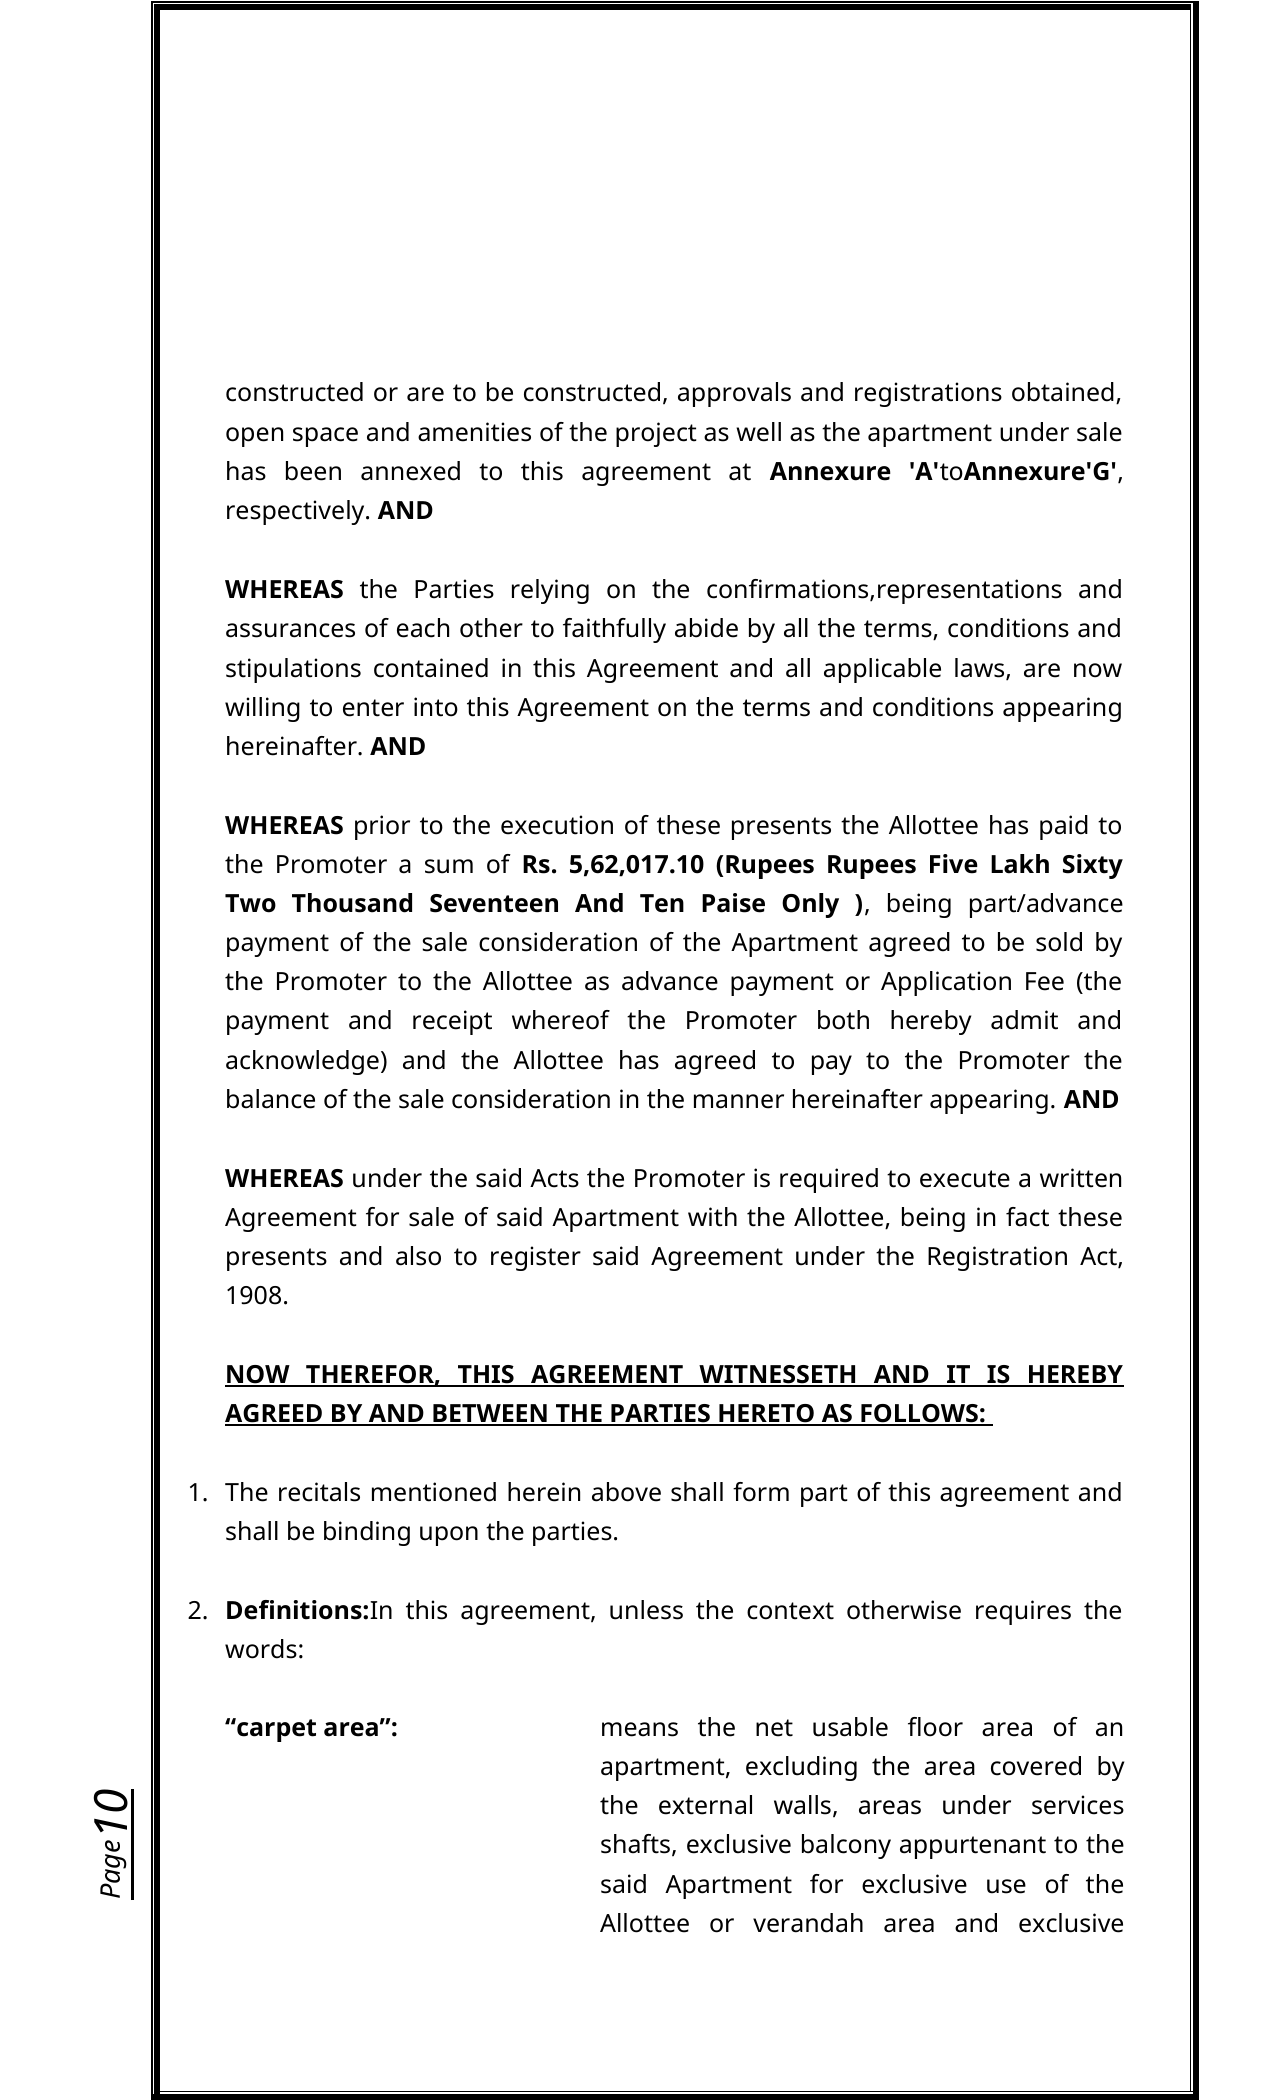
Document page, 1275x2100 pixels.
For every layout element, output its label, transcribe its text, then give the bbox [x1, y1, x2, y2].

text WHEREAS under the said Acts the Promoter is required to execute a written Agreement for sale of said Apartment with the Allottee, being in fact these presents and also to register said Agreement under the Registration Act, 1908. [225, 1160, 1125, 1312]
text NOW THEREFOR, THIS AGREEMENT WITNESSETH AND IT IS HEREBY AGREED BY AND BETWEEN THE PARTIES HERETO AS FOLLOWS: [225, 1387, 1124, 1429]
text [225, 1709, 1125, 1939]
text NOW THEREFOR, THIS AGREEMENT WITNESSETH AND IT IS HEREBY AGREED BY AND BETWEEN THE PARTIES HERETO AS FOLLOWS: [225, 1356, 1124, 1385]
list The recitals mentioned herein above shall form part of this agreement and shall be binding upon the parties. [187, 1474, 1124, 1547]
text WHEREAS prior to the execution of these presents the Allottee has paid to the Promoter a sum of Rs. 5,62,017.10 (Rupees Rupees Five Lakh Sixty Two Thousand Seventeen And Ten Paise Only ), being part/advance payment of the sale consideration of the Apartment agreed to be sold by the Promoter to the Allottee as advance payment or Application Fee (the payment and receipt whereof the Promoter both hereby admit and acknowledge) and the Allottee has agreed to pay to the Promoter the balance of the sale consideration in the manner hereinafter appearing. AND [225, 807, 1124, 1116]
text WHEREAS the Parties relying on the confirmations,representations and assurances of each other to faithfully abide by all the terms, conditions and stipulations contained in this Agreement and all applicable laws, are now willing to enter into this Agreement on the terms and conditions appearing hereinafter. AND [225, 572, 1124, 763]
list Definitions:In this agreement, unless the context otherwise requires the words: [187, 1593, 1124, 1666]
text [225, 375, 1124, 527]
